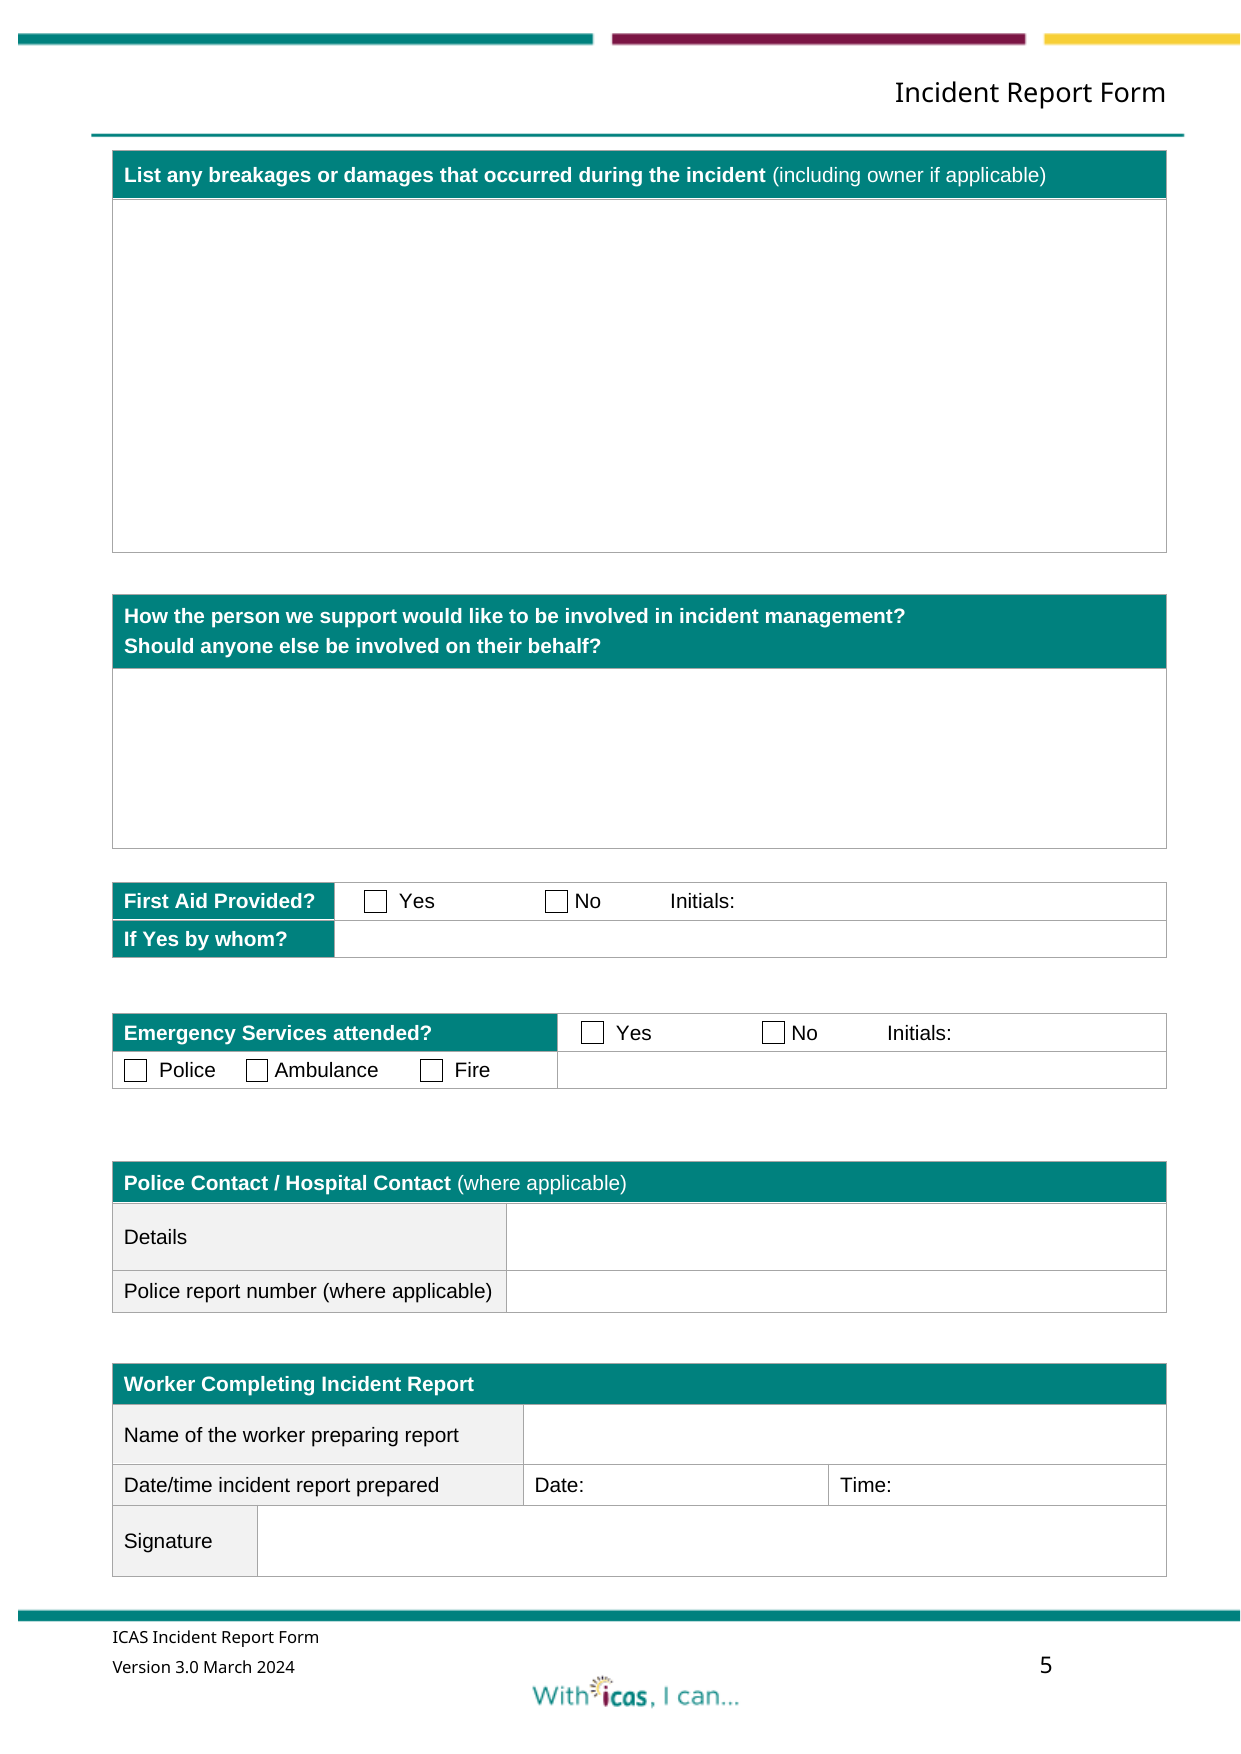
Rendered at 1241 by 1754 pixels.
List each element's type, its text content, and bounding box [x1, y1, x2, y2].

table_cell Details [113, 1204, 506, 1270]
table_header Yes No Initials: [335, 883, 1166, 919]
table_cell Date/time incident report prepared [113, 1465, 523, 1505]
table_cell [258, 1506, 1166, 1576]
table_cell Date: [524, 1465, 828, 1505]
table_cell [507, 1271, 1166, 1312]
table_cell Signature [113, 1506, 257, 1576]
table_cell Police report number (where applicable) [113, 1271, 506, 1312]
table_cell [507, 1204, 1166, 1270]
table_cell Name of the worker preparing report [113, 1405, 523, 1463]
table_header First Aid Provided? [113, 883, 334, 919]
table_cell [113, 200, 1166, 552]
table_cell [335, 921, 1166, 957]
picture [18, 8, 1241, 1754]
table_header List any breakages or damages that occurred during the incident (including owner if applicable) [113, 151, 1166, 198]
table_header Worker Completing Incident Report [113, 1364, 1166, 1404]
table_cell [558, 1052, 1166, 1088]
table_header Yes No Initials: [558, 1014, 1166, 1051]
table_cell Police Ambulance Fire [113, 1052, 557, 1088]
table_cell [524, 1405, 1166, 1463]
table_header How the person we support would like to be involved in incident management? Should anyone else be involved on their behalf? [113, 595, 1166, 668]
table_cell If Yes by whom? [113, 921, 334, 957]
table_cell Time: [829, 1465, 1166, 1505]
table_cell [113, 669, 1166, 848]
table_header Emergency Services attended? [113, 1014, 557, 1051]
table_header Police Contact / Hospital Contact (where applicable) [113, 1162, 1166, 1202]
